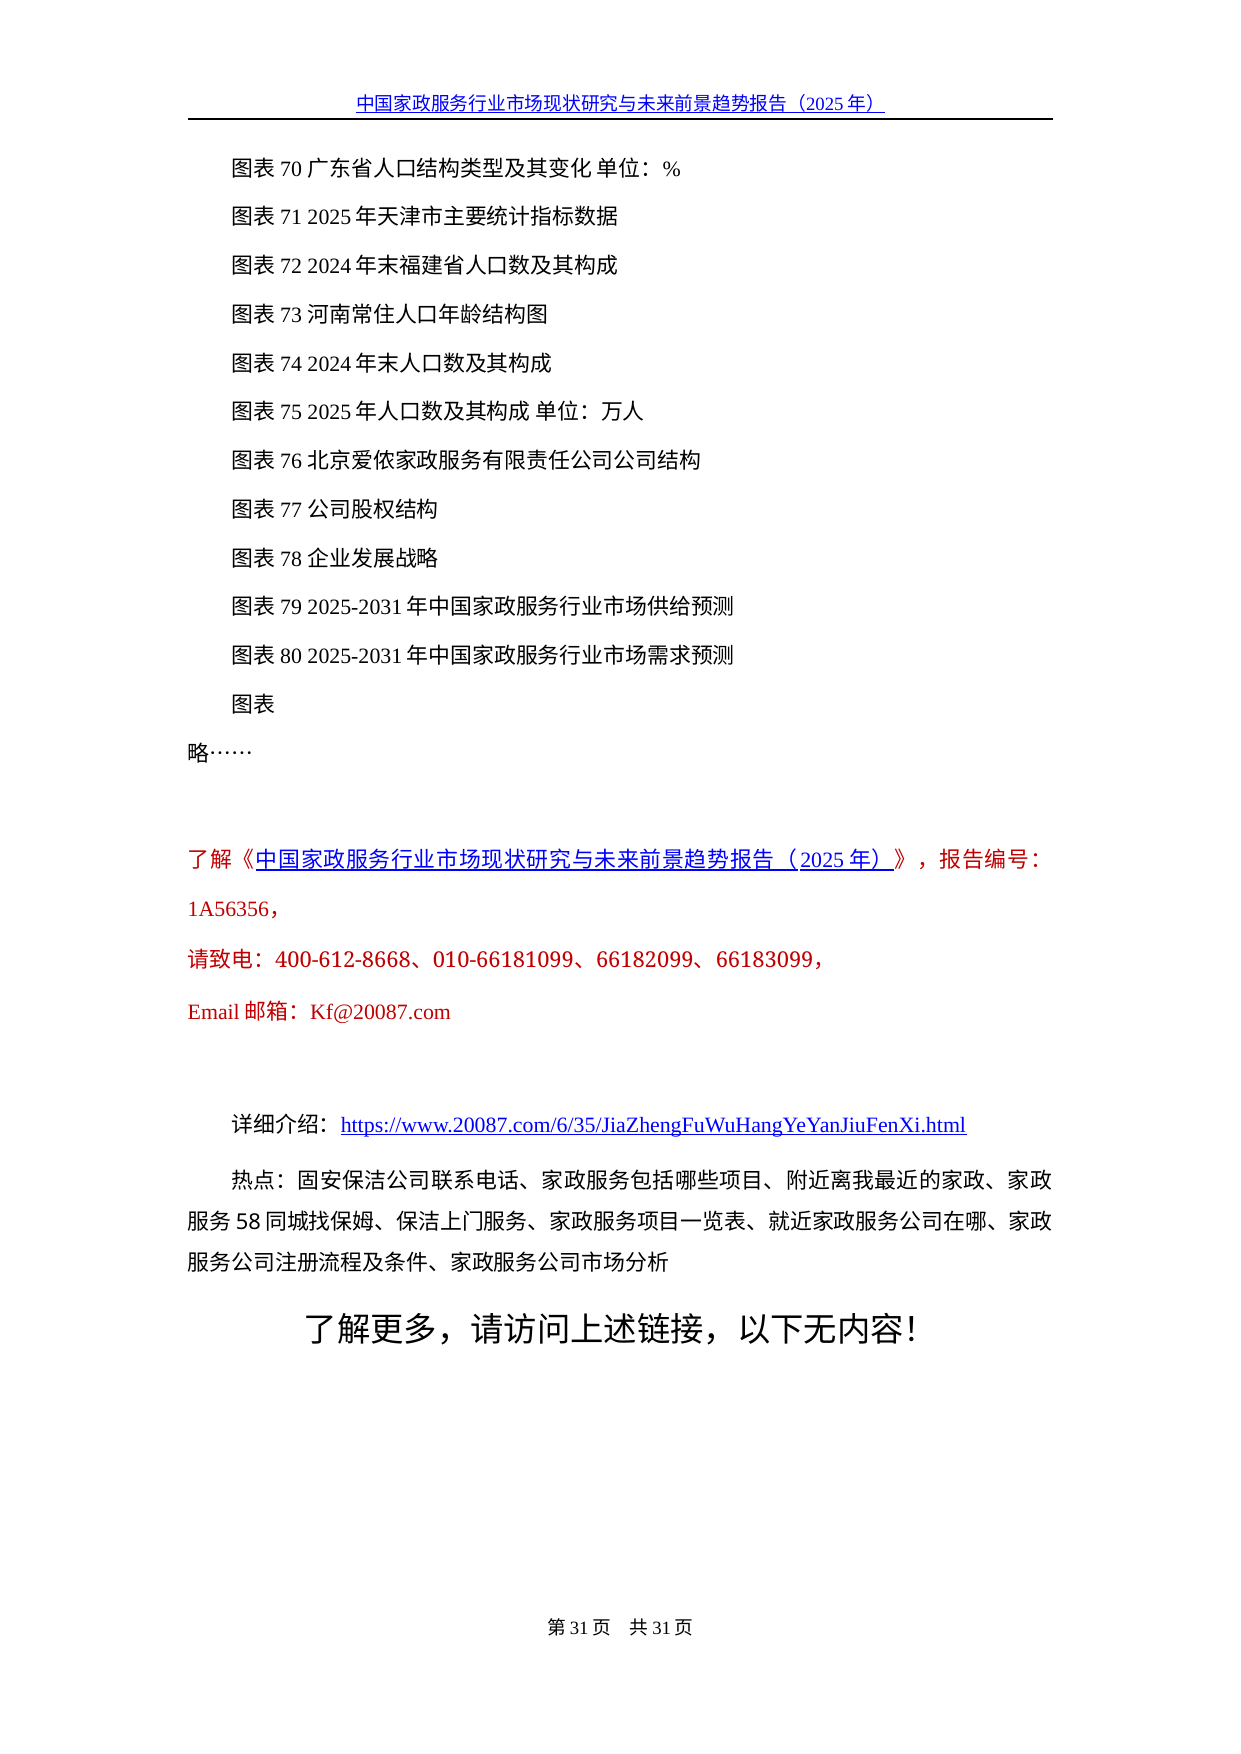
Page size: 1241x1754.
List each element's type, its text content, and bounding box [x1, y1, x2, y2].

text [187, 150, 1053, 768]
text Email邮箱：Kf@20087.com [187, 993, 1053, 1026]
text 请致电：400-612-8668、010-66181099、66182099、66183099， [187, 942, 1053, 974]
text 了解《中国家政服务行业市场现状研究与未来前景趋势报告（2025年）》，报告编号：1A56356， [187, 842, 1053, 923]
text 详细介绍：https://www.20087.com/6/35/JiaZhengFuWuHangYeYanJiuFenXi.html [187, 1106, 1053, 1139]
title 了解更多，请访问上述链接，以下无内容！ [187, 1294, 1053, 1359]
text 热点：固安保洁公司联系电话、家政服务包括哪些项目、附近离我最近的家政、家政服务58同城找保姆、保洁上门服务、家政服务项目一览表、就近家政服务公司在哪、家政服务公司注册流程及条件、家政服务公司市场分析 [187, 1163, 1053, 1277]
